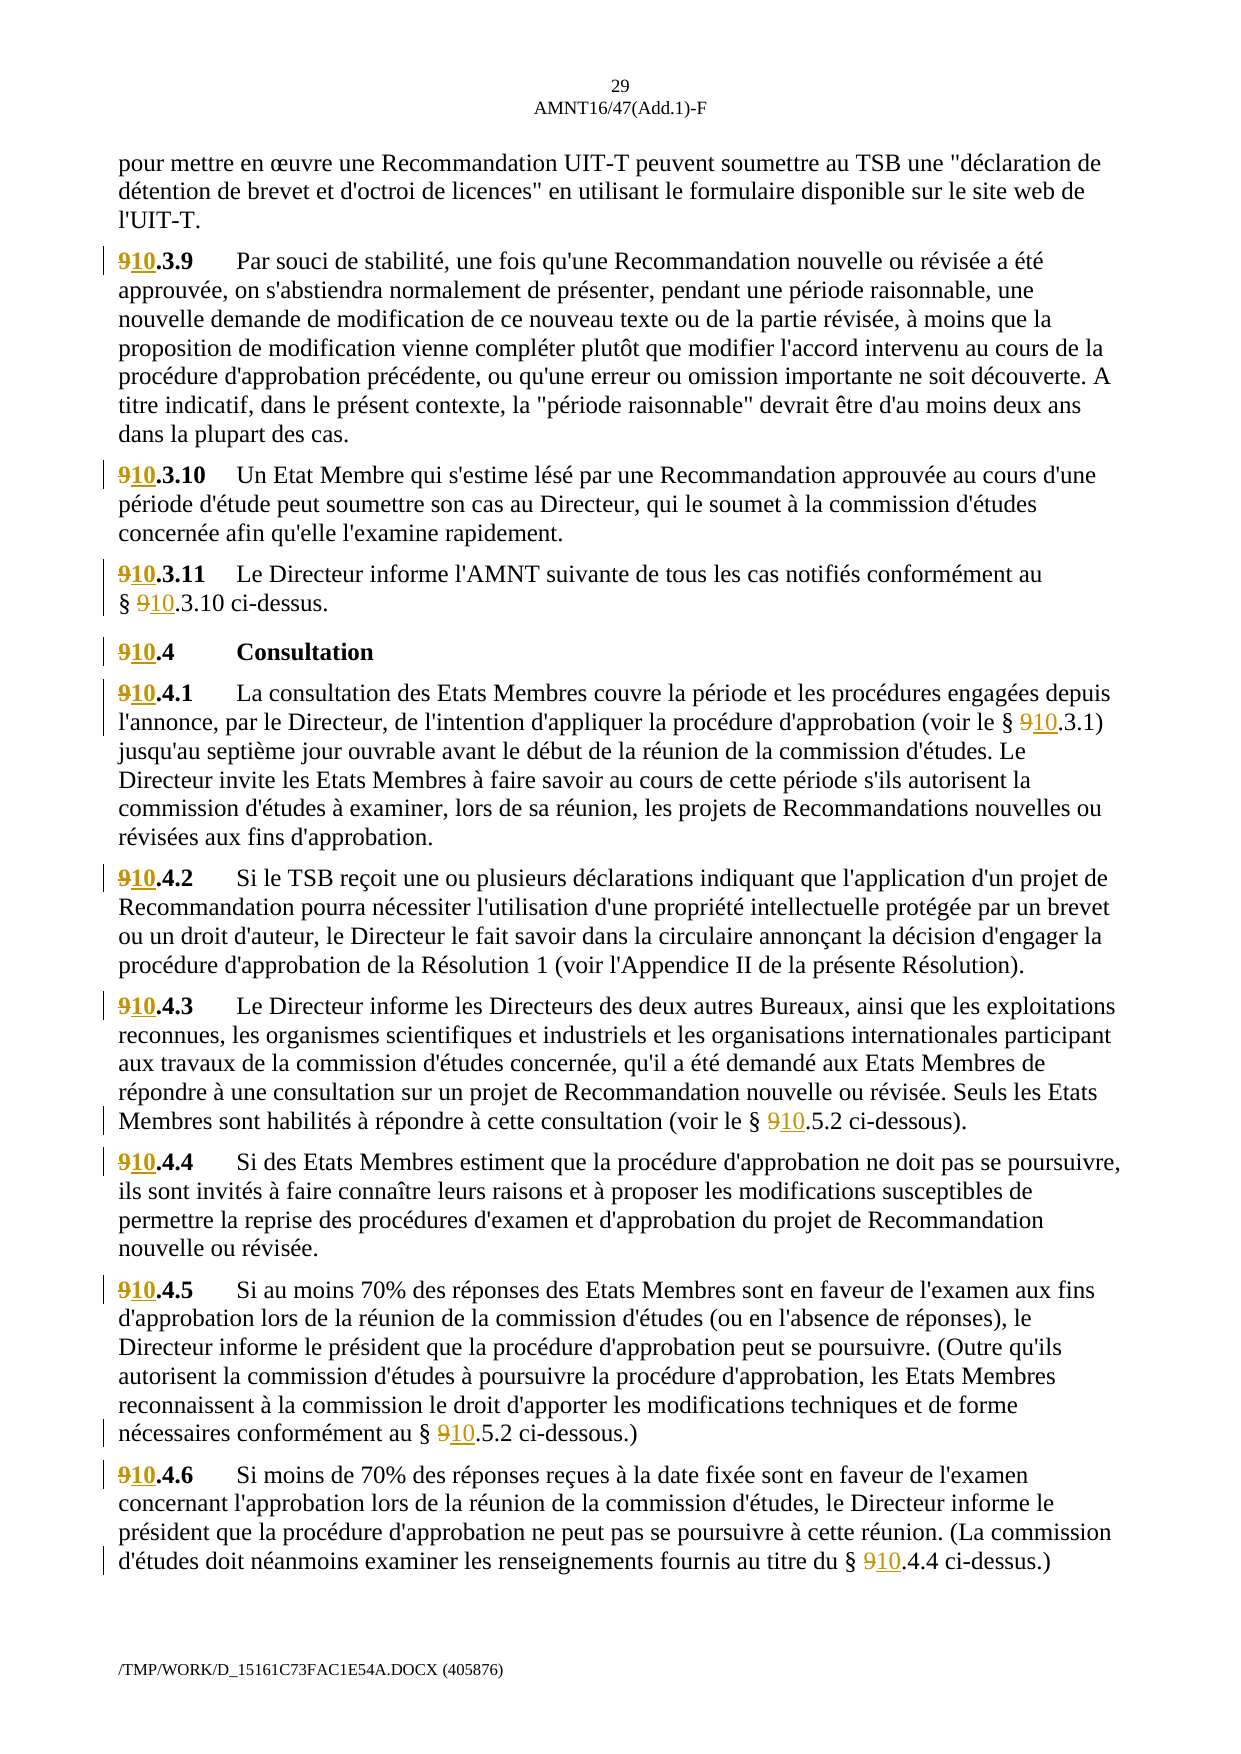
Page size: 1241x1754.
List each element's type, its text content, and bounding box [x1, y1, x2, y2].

text .3.10 Un Etat Membre qui s'estime lésé par une Recommandation approuvée au cours d'une période d'étude peut soumettre son cas au Directeur, qui le soumet à la commission d'études concernée afin qu'elle l'examine rapidement. [118, 460, 1122, 546]
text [118, 148, 1122, 234]
text .4.5 Si au moins 70% des réponses des Etats Membres sont en faveur de l'examen aux fins d'approbation lors de la réunion de la commission d'études (ou en l'absence de réponses), le Directeur informe le président que la procédure d'approbation peut se poursuivre. (Outre qu'ils autorisent la commission d'études à poursuivre la procédure d'approbation, les Etats Membres reconnaissent à la commission le droit d'apporter les modifications techniques et de forme nécessaires conformément au § .5.2 ci-dessous.) [118, 1275, 1122, 1447]
text .4.1 La consultation des Etats Membres couvre la période et les procédures engagées depuis l'annonce, par le Directeur, de l'intention d'appliquer la procédure d'approbation (voir le § .3.1) jusqu'au septième jour ouvrable avant le début de la réunion de la commission d'études. Le Directeur invite les Etats Membres à faire savoir au cours de cette période s'ils autorisent la commission d'études à examiner, lors de sa réunion, les projets de Recommandations nouvelles ou révisées aux fins d'approbation. [118, 678, 1122, 851]
text .3.11 Le Directeur informe l'AMNT suivante de tous les cas notifiés conformément au § .3.10 ci-dessus. [118, 559, 1122, 616]
text .4.3 Le Directeur informe les Directeurs des deux autres Bureaux, ainsi que les exploitations reconnues, les organismes scientifiques et industriels et les organisations internationales participant aux travaux de la commission d'études concernée, qu'il a été demandé aux Etats Membres de répondre à une consultation sur un projet de Recommandation nouvelle ou révisée. Seuls les Etats Membres sont habilités à répondre à cette consultation (voir le § .5.2 ci-dessous). [118, 991, 1122, 1135]
text .3.9 Par souci de stabilité, une fois qu'une Recommandation nouvelle ou révisée a été approuvée, on s'abstiendra normalement de présenter, pendant une période raisonnable, une nouvelle demande de modification de ce nouveau texte ou de la partie révisée, à moins que la proposition de modification vienne compléter plutôt que modifier l'accord intervenu au cours de la procédure d'approbation précédente, ou qu'une erreur ou omission importante ne soit découverte. A titre indicatif, dans le présent contexte, la "période raisonnable" devrait être d'au moins deux ans dans la plupart des cas. [118, 246, 1122, 448]
text .4.2 Si le TSB reçoit une ou plusieurs déclarations indiquant que l'application d'un projet de Recommandation pourra nécessiter l'utilisation d'une propriété intellectuelle protégée par un brevet ou un droit d'auteur, le Directeur le fait savoir dans la circulaire annonçant la décision d'engager la procédure d'approbation de la Résolution 1 (voir l'Appendice II de la présente Résolution). [118, 863, 1122, 978]
text .4.6 Si moins de 70% des réponses reçues à la date fixée sont en faveur de l'examen concernant l'approbation lors de la réunion de la commission d'études, le Directeur informe le président que la procédure d'approbation ne peut pas se poursuivre à cette réunion. (La commission d'études doit néanmoins examiner les renseignements fournis au titre du § .4.4 ci-dessus.) [118, 1460, 1122, 1575]
subtitle .4 Consultation [118, 637, 1122, 666]
text .4.4 Si des Etats Membres estiment que la procédure d'approbation ne doit pas se poursuivre, ils sont invités à faire connaître leurs raisons et à proposer les modifications susceptibles de permettre la reprise des procédures d'examen et d'approbation du projet de Recommandation nouvelle ou révisée. [118, 1147, 1122, 1262]
